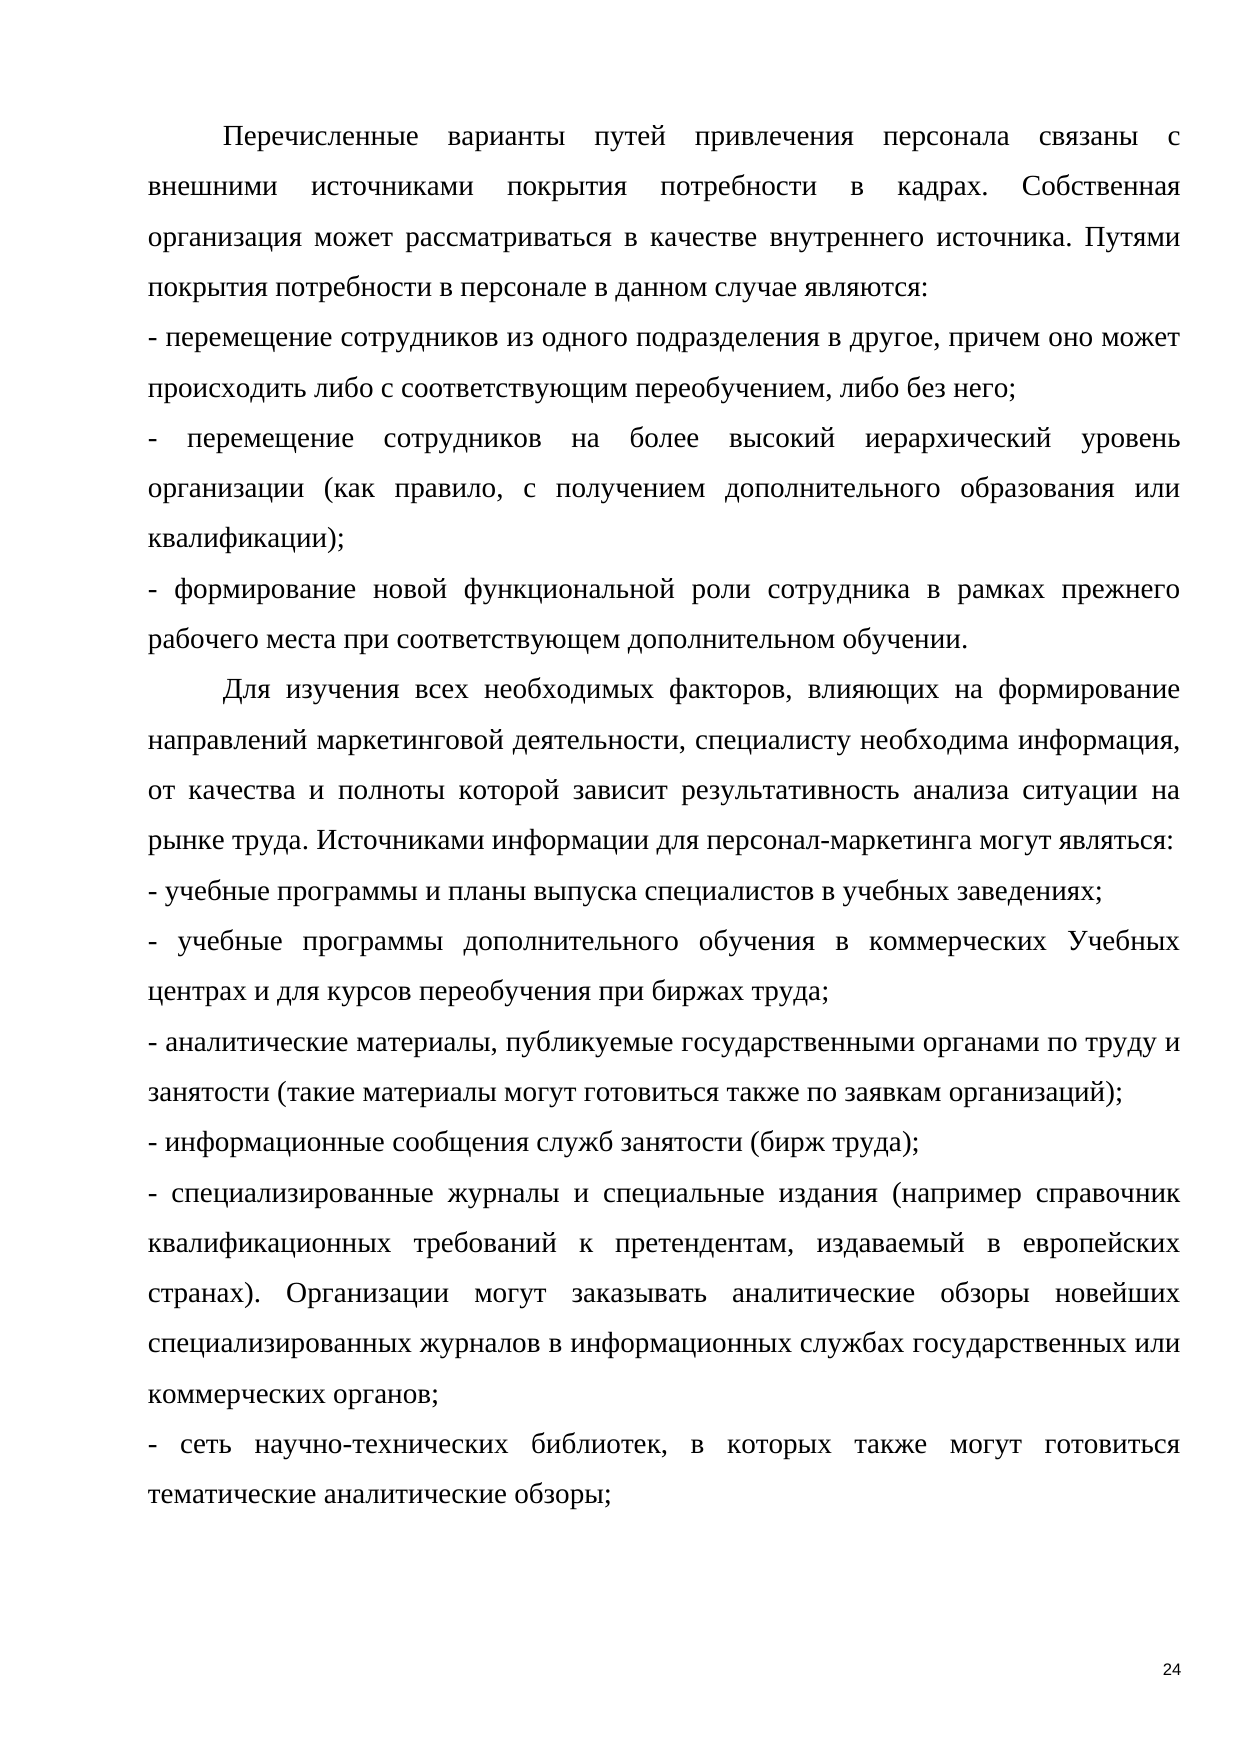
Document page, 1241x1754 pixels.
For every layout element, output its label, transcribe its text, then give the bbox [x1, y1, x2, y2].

text - аналитические материалы, публикуемые государственными органами по труду и занятости (такие материалы могут готовиться также по заявкам организаций); [148, 1024, 1181, 1108]
text - информационные сообщения служб занятости (бирж труда); [148, 1124, 1181, 1158]
text - перемещение сотрудников на более высокий иерархический уровень организации (как правило, с получением дополнительного образования или квалификации); [148, 420, 1181, 554]
text - учебные программы дополнительного обучения в коммерческих Учебных центрах и для курсов переобучения при биржах труда; [148, 923, 1181, 1007]
text - сеть научно-технических библиотек, в которых также могут готовиться тематические аналитические обзоры; [148, 1426, 1181, 1510]
text Перечисленные варианты путей привлечения персонала связаны с внешними источниками покрытия потребности в кадрах. Собственная организация может рассматриваться в качестве внутреннего источника. Путями покрытия потребности в персонале в данном случае являются: [148, 118, 1181, 303]
text - перемещение сотрудников из одного подразделения в другое, причем оно может происходить либо с соответствующим переобучением, либо без него; [148, 319, 1181, 403]
text - формирование новой функциональной роли сотрудника в рамках прежнего рабочего места при соответствующем дополнительном обучении. [148, 571, 1181, 655]
text - учебные программы и планы выпуска специалистов в учебных заведениях; [148, 873, 1181, 906]
text - специализированные журналы и специальные издания (например справочник квалификационных требований к претендентам, издаваемый в европейских странах). Организации могут заказывать аналитические обзоры новейших специализированных журналов в информационных службах государственных или коммерческих органов; [148, 1175, 1181, 1409]
text Для изучения всех необходимых факторов, влияющих на формирование направлений маркетинговой деятельности, специалисту необходима информация, от качества и полноты которой зависит результативность анализа ситуации на рынке труда. Источниками информации для персонал-маркетинга могут являться: [148, 672, 1181, 856]
